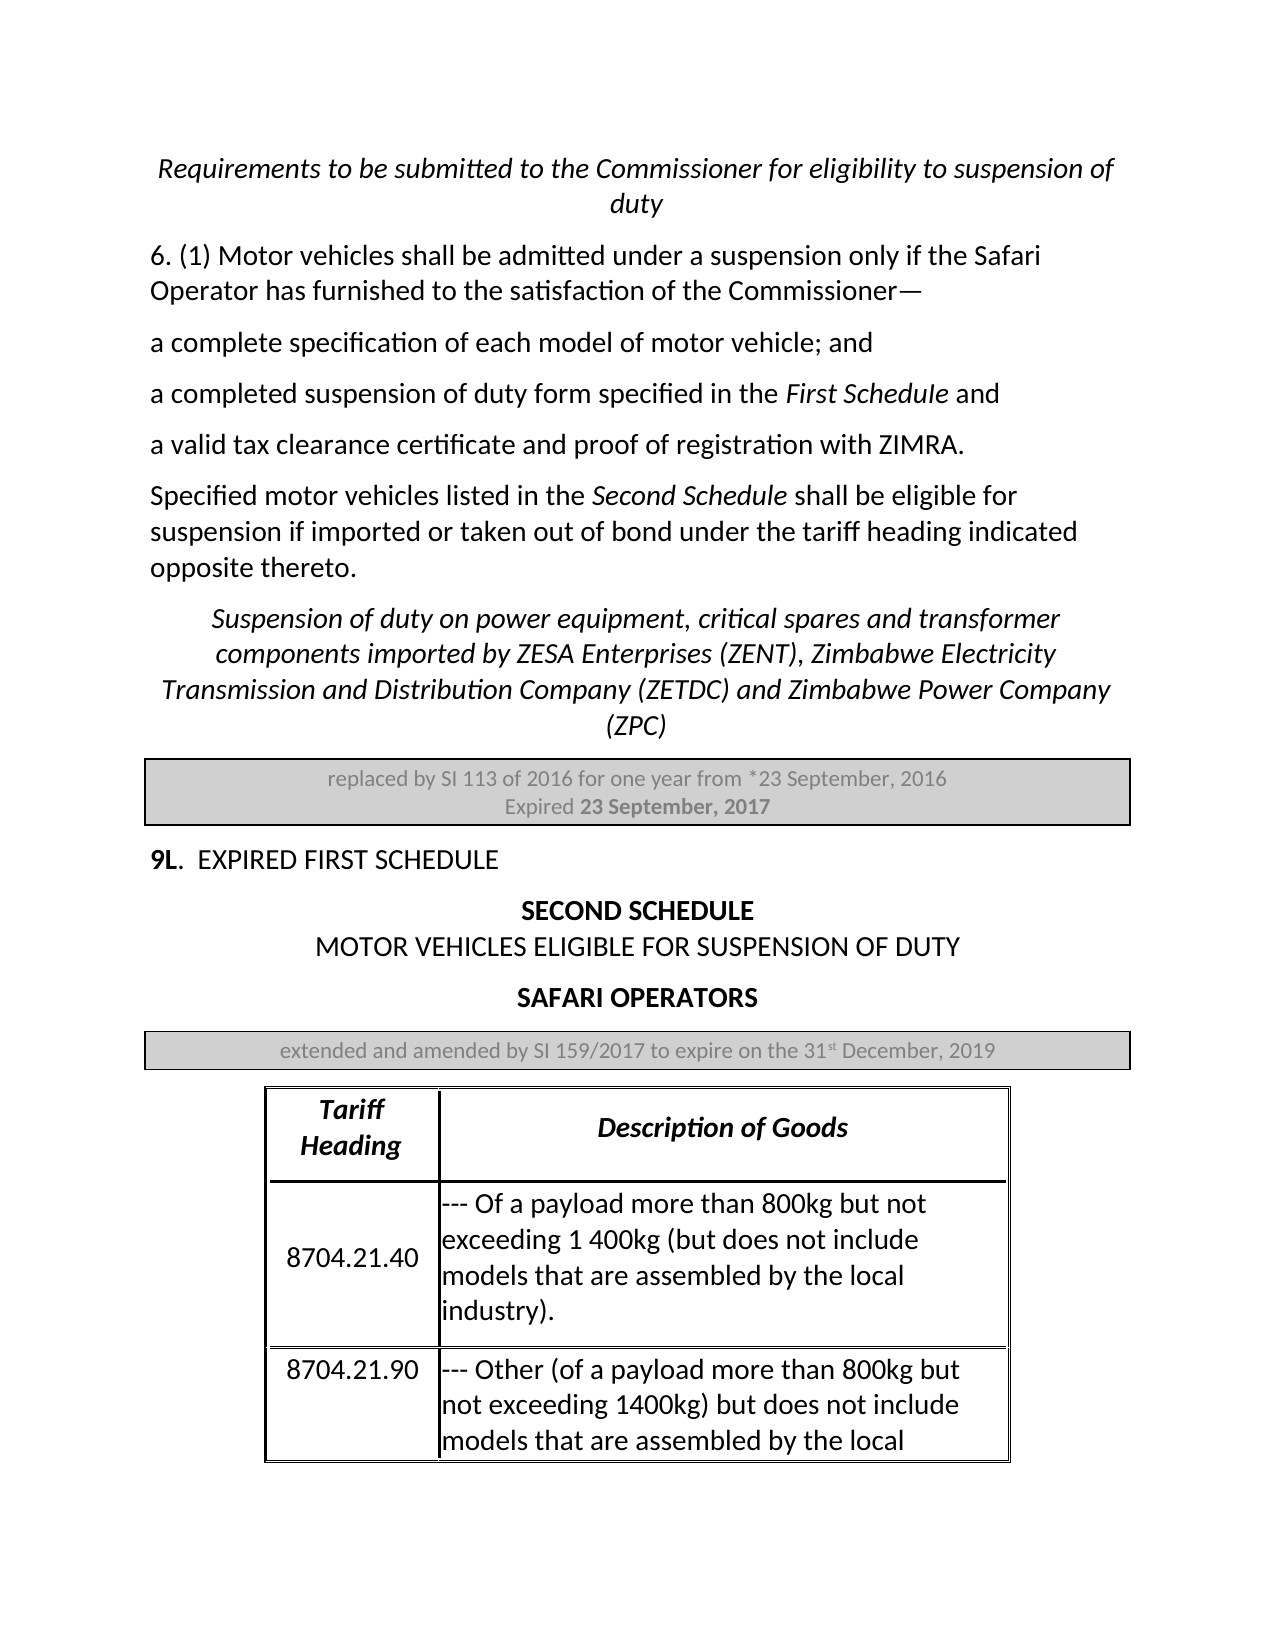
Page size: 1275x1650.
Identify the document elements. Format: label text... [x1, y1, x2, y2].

text a valid tax clearance certificate and proof of registration with ZIMRA. [150, 426, 1125, 462]
text a complete specification of each model of motor vehicle; and [150, 324, 1125, 359]
text a completed suspension of duty form specified in the First ScheduIe and [150, 375, 1125, 411]
text replaced by SI 113 of 2016 for one year from *23 September, 2016 Expired 23 September, 2017 [146, 760, 1129, 824]
text 9L. EXPIRED FIRST SCHEDULE [150, 841, 1125, 877]
text Suspension of duty on power equipment, critical spares and transformer components imported by ZESA Enterprises (ZENT), Zimbabwe Electricity Transmission and Distribution Company (ZETDC) and Zimbabwe Power Company (ZPC) [150, 600, 1125, 742]
text 6. (1) Motor vehicles shall be admitted under a suspension only if the Safari Operator has furnished to the satisfaction of the Commissioner— [150, 237, 1125, 308]
text extended and amended by SI 159/2017 to expire on the 31st December, 2019 [146, 1032, 1129, 1069]
text SECOND SCHEDULE MOTOR VEHICLES ELIGIBLE FOR SUSPENSION OF DUTY [150, 892, 1125, 964]
text Requirements to be submitted to the Commissioner for eligibility to suspension of duty [150, 150, 1125, 221]
text Specified motor vehicles listed in the Second Schedule shall be eligible for suspension if imported or taken out of bond under the tariff heading indicated opposite thereto. [150, 477, 1125, 584]
text SAFARI OPERATORS [150, 979, 1125, 1015]
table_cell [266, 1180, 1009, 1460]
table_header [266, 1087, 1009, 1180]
